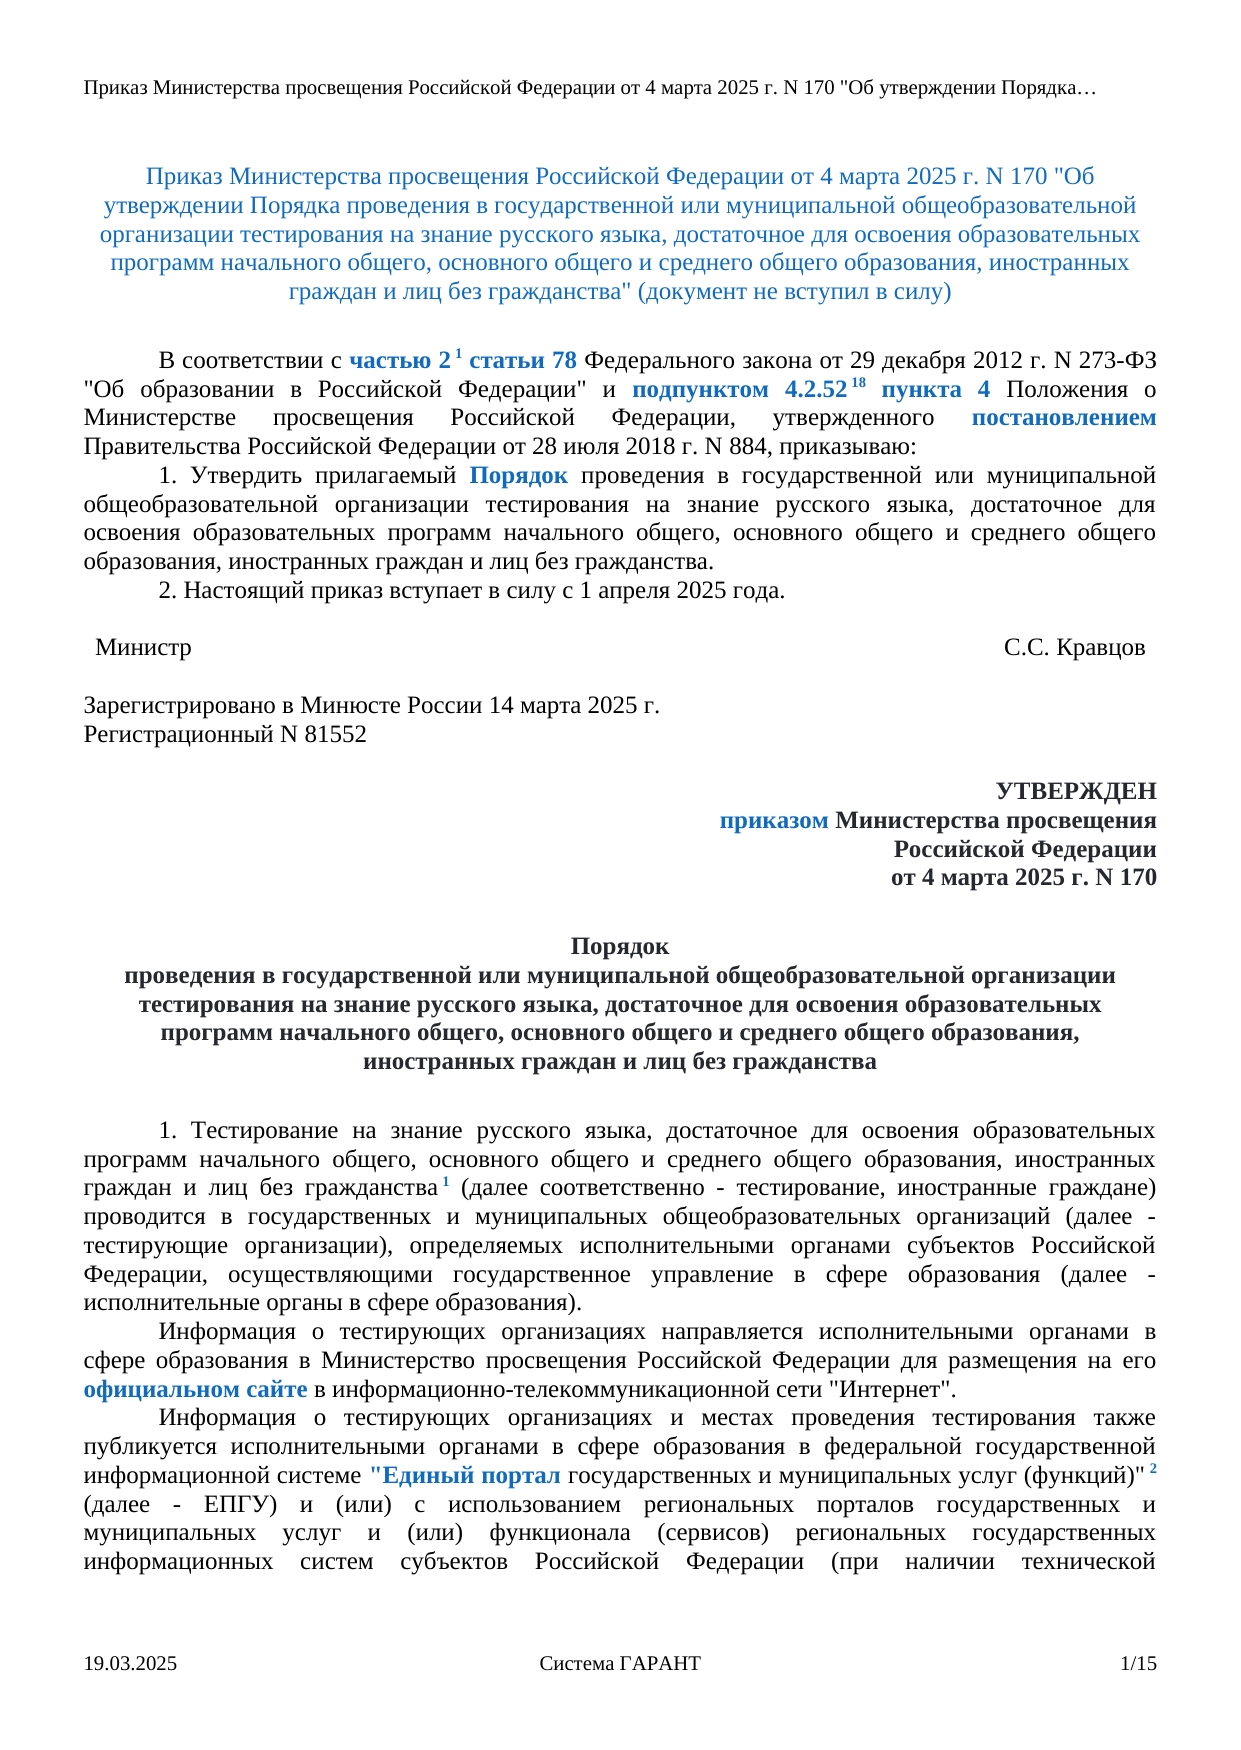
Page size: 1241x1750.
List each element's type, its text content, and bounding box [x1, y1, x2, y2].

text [83, 1402, 1157, 1575]
text УТВЕРЖДЕН приказом Министерства просвещения Российской Федерации от 4 марта 2025 г. N 170 [83, 776, 1157, 891]
text Регистрационный N 81552 [83, 719, 1157, 747]
text Информация о тестирующих организациях направляется исполнительными органами в сфере образования в Министерство просвещения Российской Федерации для размещения на его официальном сайте в информационно-телекоммуникационной сети "Интернет". [83, 1316, 1157, 1402]
subtitle Порядок проведения в государственной или муниципальной общеобразовательной организации тестирования на знание русского языка, достаточное для освоения образовательных программ начального общего, основного общего и среднего общего образования, иностранных граждан и лиц без гражданства [83, 931, 1157, 1075]
table_header Министр [84, 633, 799, 661]
text 2. Настоящий приказ вступает в силу с 1 апреля 2025 года. [83, 575, 1157, 604]
subtitle Приказ Министерства просвещения Российской Федерации от 4 марта 2025 г. N 170 "Об утверждении Порядка проведения в государственной или муниципальной общеобразовательной организации тестирования на знание русского языка, достаточное для освоения образовательных программ начального общего, основного общего и среднего общего образования, иностранных граждан и лиц без гражданства" (документ не вступил в силу) [83, 161, 1157, 305]
text 1. Тестирование на знание русского языка, достаточное для освоения образовательных программ начального общего, основного общего и среднего общего образования, иностранных граждан и лиц без гражданства 1 (далее соответственно - тестирование, иностранные граждане) проводится в государственных и муниципальных общеобразовательных организаций (далее - тестирующие организации), определяемых исполнительными органами субъектов Российской Федерации, осуществляющими государственное управление в сфере образования (далее - исполнительные органы в сфере образования). [83, 1115, 1157, 1316]
text Зарегистрировано в Минюсте России 14 марта 2025 г. [83, 690, 1157, 719]
text 1. Утвердить прилагаемый Порядок проведения в государственной или муниципальной общеобразовательной организации тестирования на знание русского языка, достаточное для освоения образовательных программ начального общего, основного общего и среднего общего образования, иностранных граждан и лиц без гражданства. [83, 460, 1157, 575]
text В соответствии с частью 2 1 статьи 78 Федерального закона от 29 декабря 2012 г. N 273-ФЗ "Об образовании в Российской Федерации" и подпунктом 4.2.52 18 пункта 4 Положения о Министерстве просвещения Российской Федерации, утвержденного постановлением Правительства Российской Федерации от 28 июля 2018 г. N 884, приказываю: [83, 345, 1157, 460]
table_header С.С. Кравцов [799, 633, 1157, 661]
